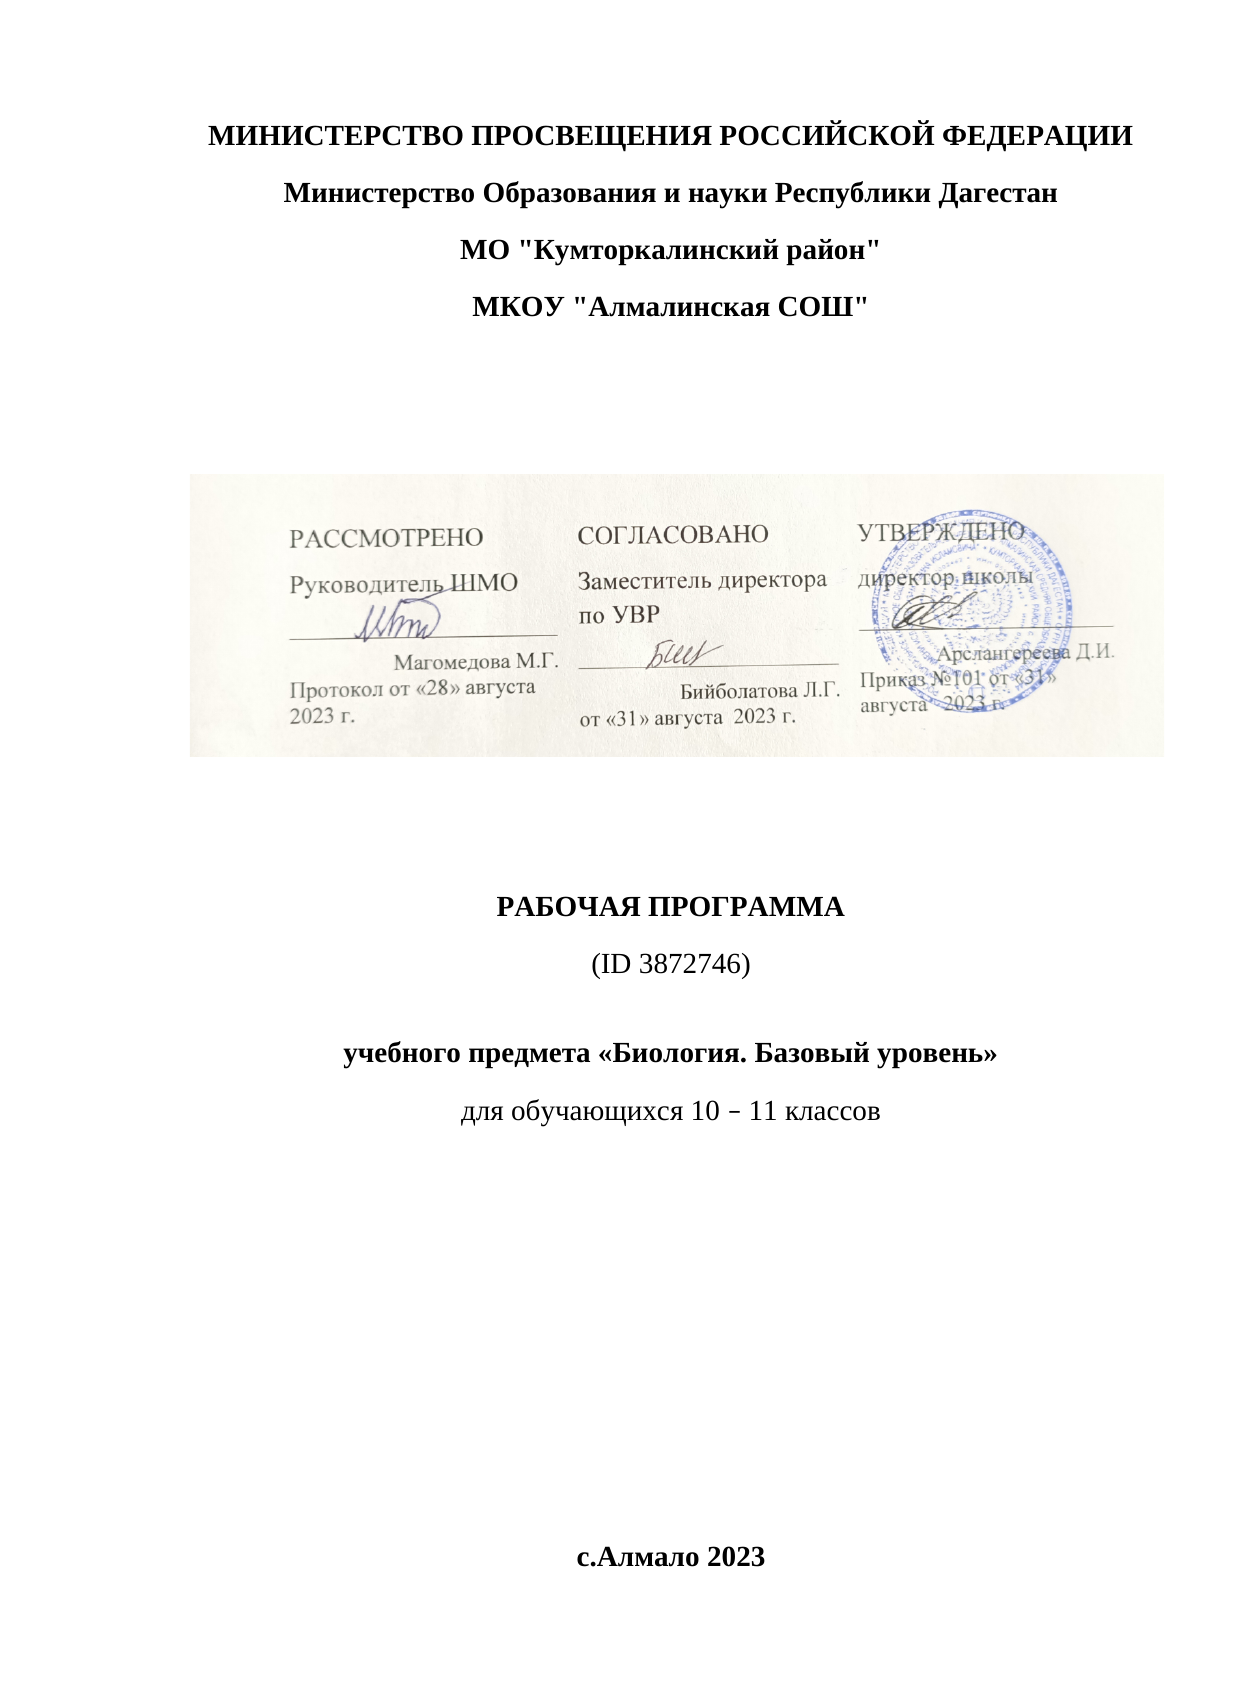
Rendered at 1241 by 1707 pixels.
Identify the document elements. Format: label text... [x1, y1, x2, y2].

text с.Алмало 2023 [190, 1539, 1152, 1573]
text МКОУ "Алмалинская СОШ" [190, 289, 1152, 323]
text РАБОЧАЯ ПРОГРАММА [190, 889, 1152, 923]
text Министерство Образования и науки Республики Дагестан [190, 175, 1152, 209]
picture [189, 474, 1165, 757]
text для обучающихся 10 – 11 классов [190, 1092, 1152, 1128]
text учебного предмета «Биология. Базовый уровень» [190, 1035, 1152, 1069]
text МИНИСТЕРСТВО ПРОСВЕЩЕНИЯ РОССИЙСКОЙ ФЕДЕРАЦИИ [190, 118, 1152, 152]
text (ID 3872746) [190, 946, 1152, 980]
text МО "Кумторкалинский район" [190, 232, 1152, 266]
